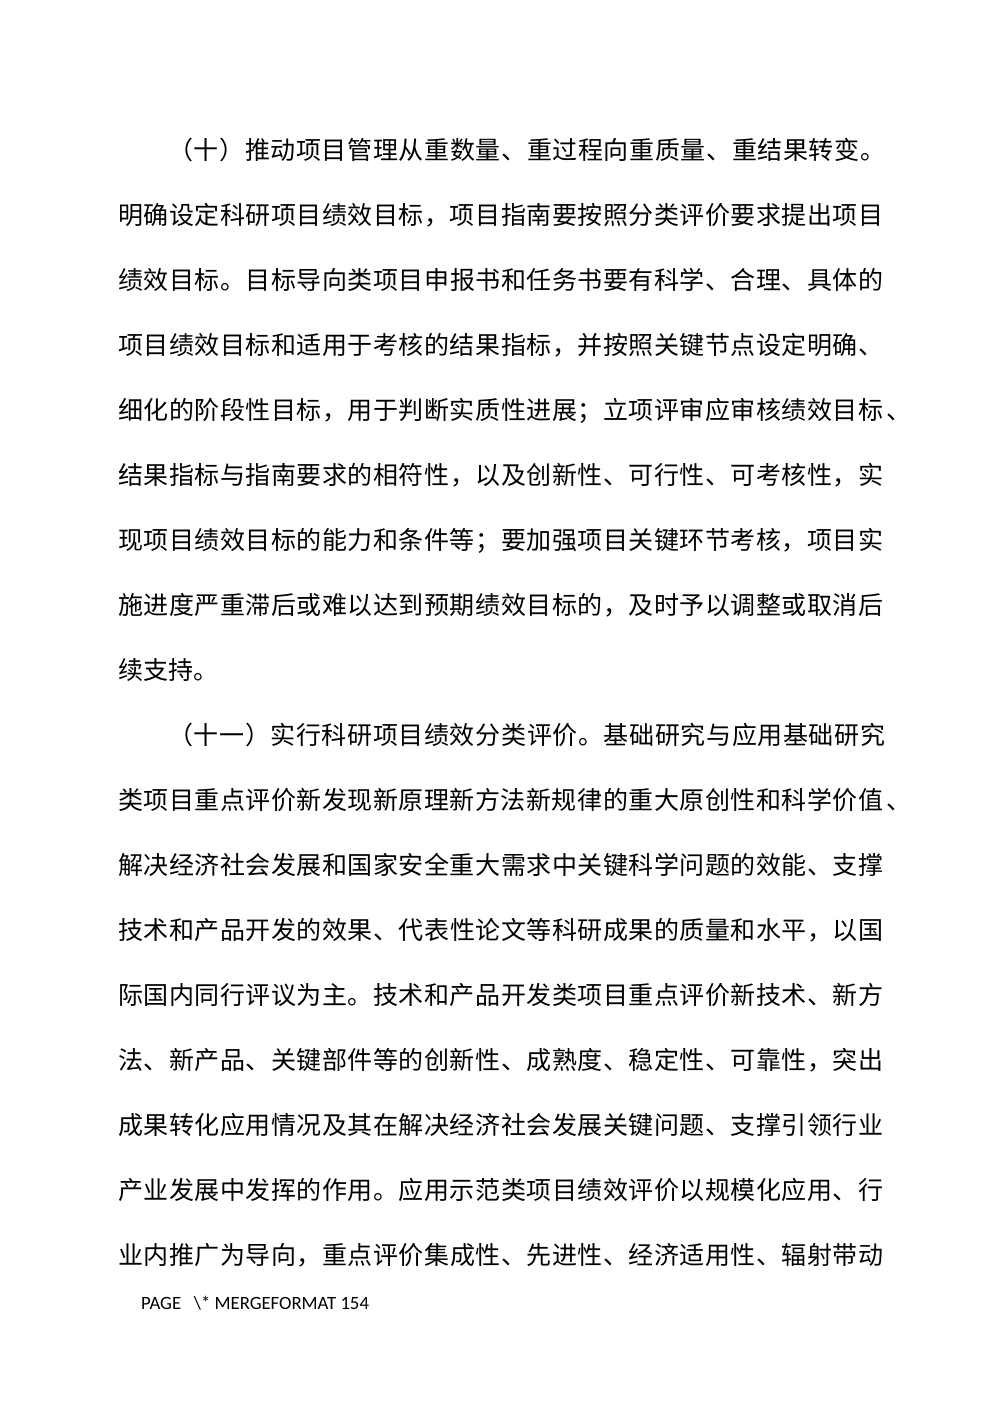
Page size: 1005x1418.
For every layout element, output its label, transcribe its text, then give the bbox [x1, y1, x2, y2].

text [118, 701, 886, 1286]
text （十）推动项目管理从重数量、重过程向重质量、重结果转变。明确设定科研项目绩效目标，项目指南要按照分类评价要求提出项目绩效目标。目标导向类项目申报书和任务书要有科学、合理、具体的项目绩效目标和适用于考核的结果指标，并按照关键节点设定明确、细化的阶段性目标，用于判断实质性进展；立项评审应审核绩效目标、结果指标与指南要求的相符性，以及创新性、可行性、可考核性，实现项目绩效目标的能力和条件等；要加强项目关键环节考核，项目实施进度严重滞后或难以达到预期绩效目标的，及时予以调整或取消后续支持。 [118, 116, 886, 701]
